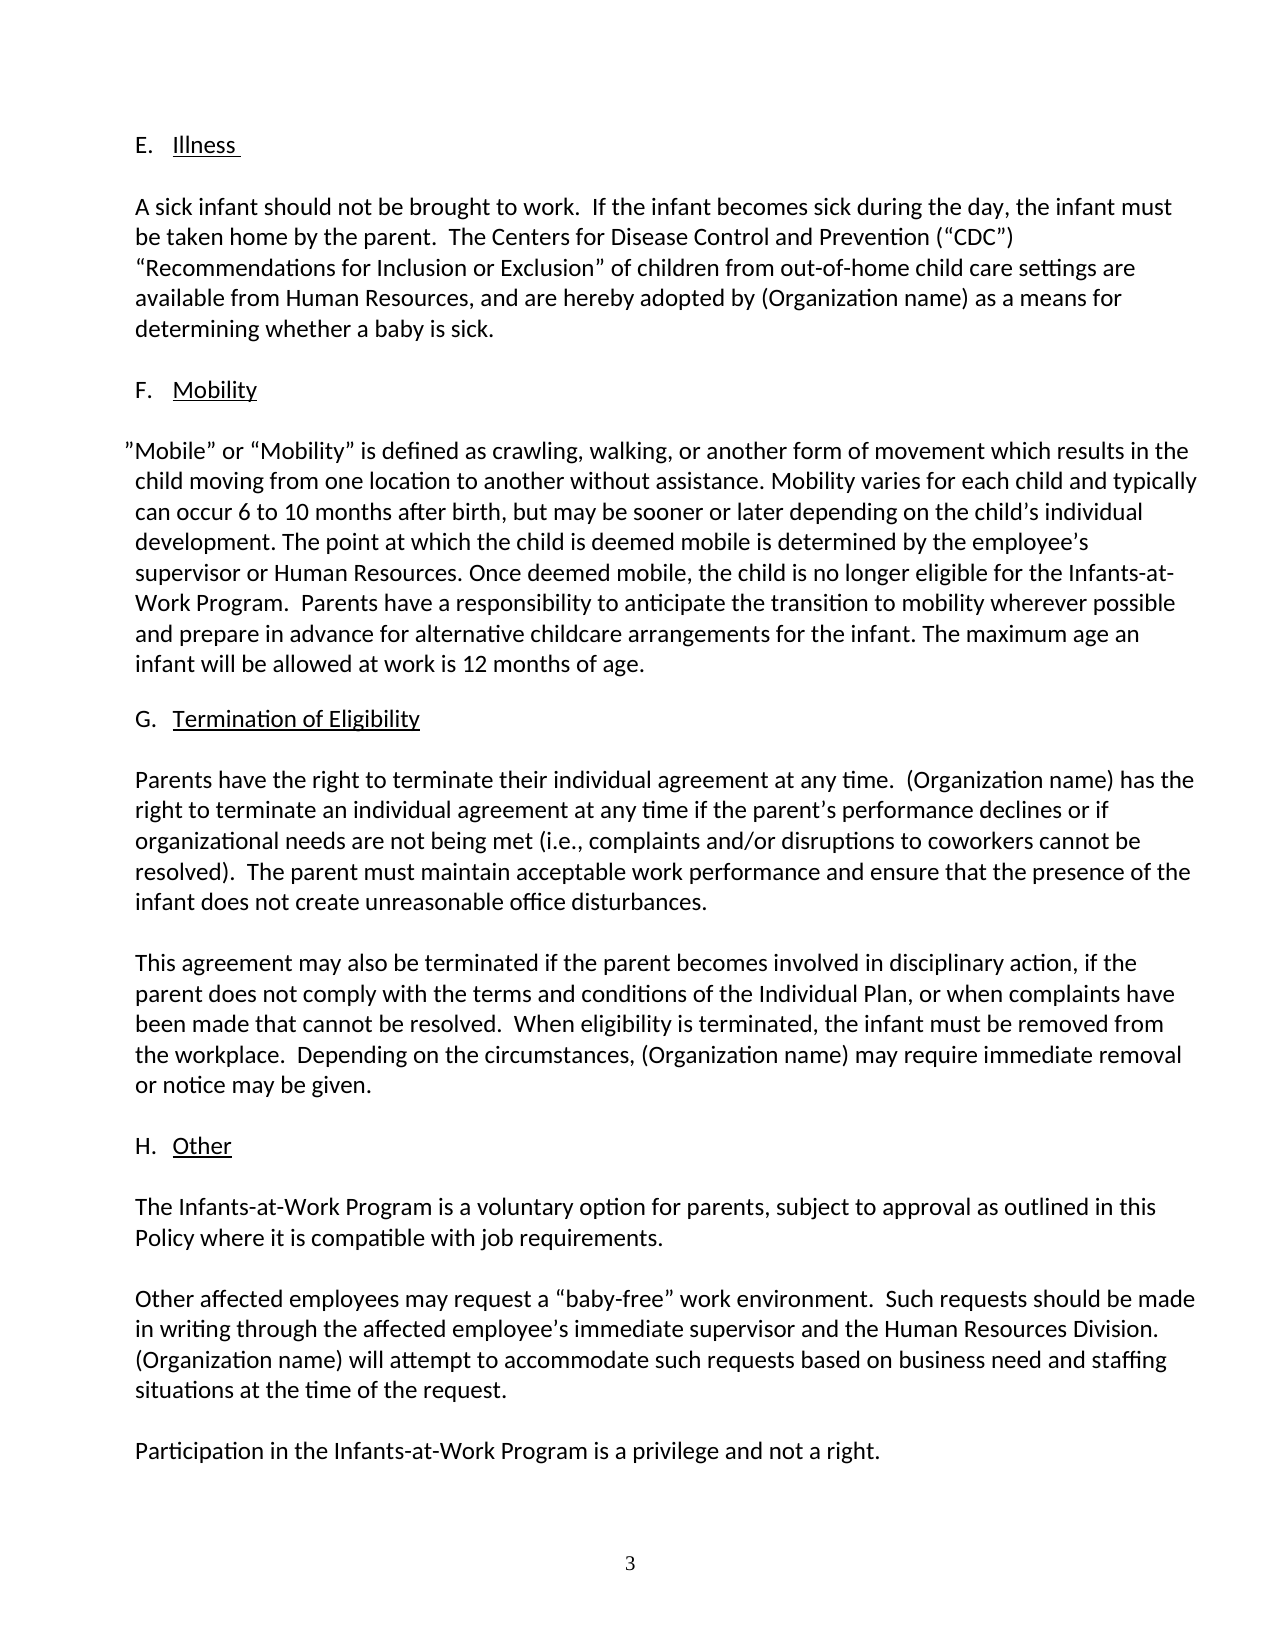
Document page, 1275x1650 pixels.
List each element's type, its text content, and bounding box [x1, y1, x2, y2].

subtitle ”Mobile” or “Mobility” is defined as crawling, walking, or another form of movement which results in the child moving from one location to another without assistance. Mobility varies for each child and typically can occur 6 to 10 months after birth, but may be sooner or later depending on the child’s individual development. The point at which the child is deemed mobile is determined by the employee’s supervisor or Human Resources. Once deemed mobile, the child is no longer eligible for the Infants-at-Work Program. Parents have a responsibility to anticipate the transition to mobility wherever possible and prepare in advance for alternative childcare arrangements for the infant. The maximum age an infant will be allowed at work is 12 months of age. [107, 435, 1200, 679]
text “Recommendations for Inclusion or Exclusion” of children from out-of-home child care settings are available from Human Resources, and are hereby adopted by (Organization name) as a means for determining whether a baby is sick. [135, 252, 1200, 343]
subtitle Termination of Eligibility [135, 703, 1200, 733]
subtitle Mobility [135, 374, 1200, 404]
text The Infants-at-Work Program is a voluntary option for parents, subject to approval as outlined in this Policy where it is compatible with job requirements. [135, 1191, 1200, 1252]
text A sick infant should not be brought to work. If the infant becomes sick during the day, the infant must be taken home by the parent. The Centers for Disease Control and Prevention (“CDC”) [135, 191, 1200, 252]
text Other affected employees may request a “baby-free” work environment. Such requests should be made in writing through the affected employee’s immediate supervisor and the Human Resources Division. (Organization name) will attempt to accommodate such requests based on business need and staffing situations at the time of the request. [135, 1283, 1200, 1405]
subtitle Other [135, 1130, 1200, 1161]
subtitle Illness [135, 129, 1200, 160]
text Parents have the right to terminate their individual agreement at any time. (Organization name) has the right to terminate an individual agreement at any time if the parent’s performance declines or if organizational needs are not being met (i.e., complaints and/or disruptions to coworkers cannot be resolved). The parent must maintain acceptable work performance and ensure that the presence of the infant does not create unreasonable office disturbances. [135, 764, 1200, 917]
text Participation in the Infants-at-Work Program is a privilege and not a right. [135, 1436, 1200, 1466]
text This agreement may also be terminated if the parent becomes involved in disciplinary action, if the parent does not comply with the terms and conditions of the Individual Plan, or when complaints have been made that cannot be resolved. When eligibility is terminated, the infant must be removed from the workplace. Depending on the circumstances, (Organization name) may require immediate removal or notice may be given. [135, 947, 1200, 1100]
